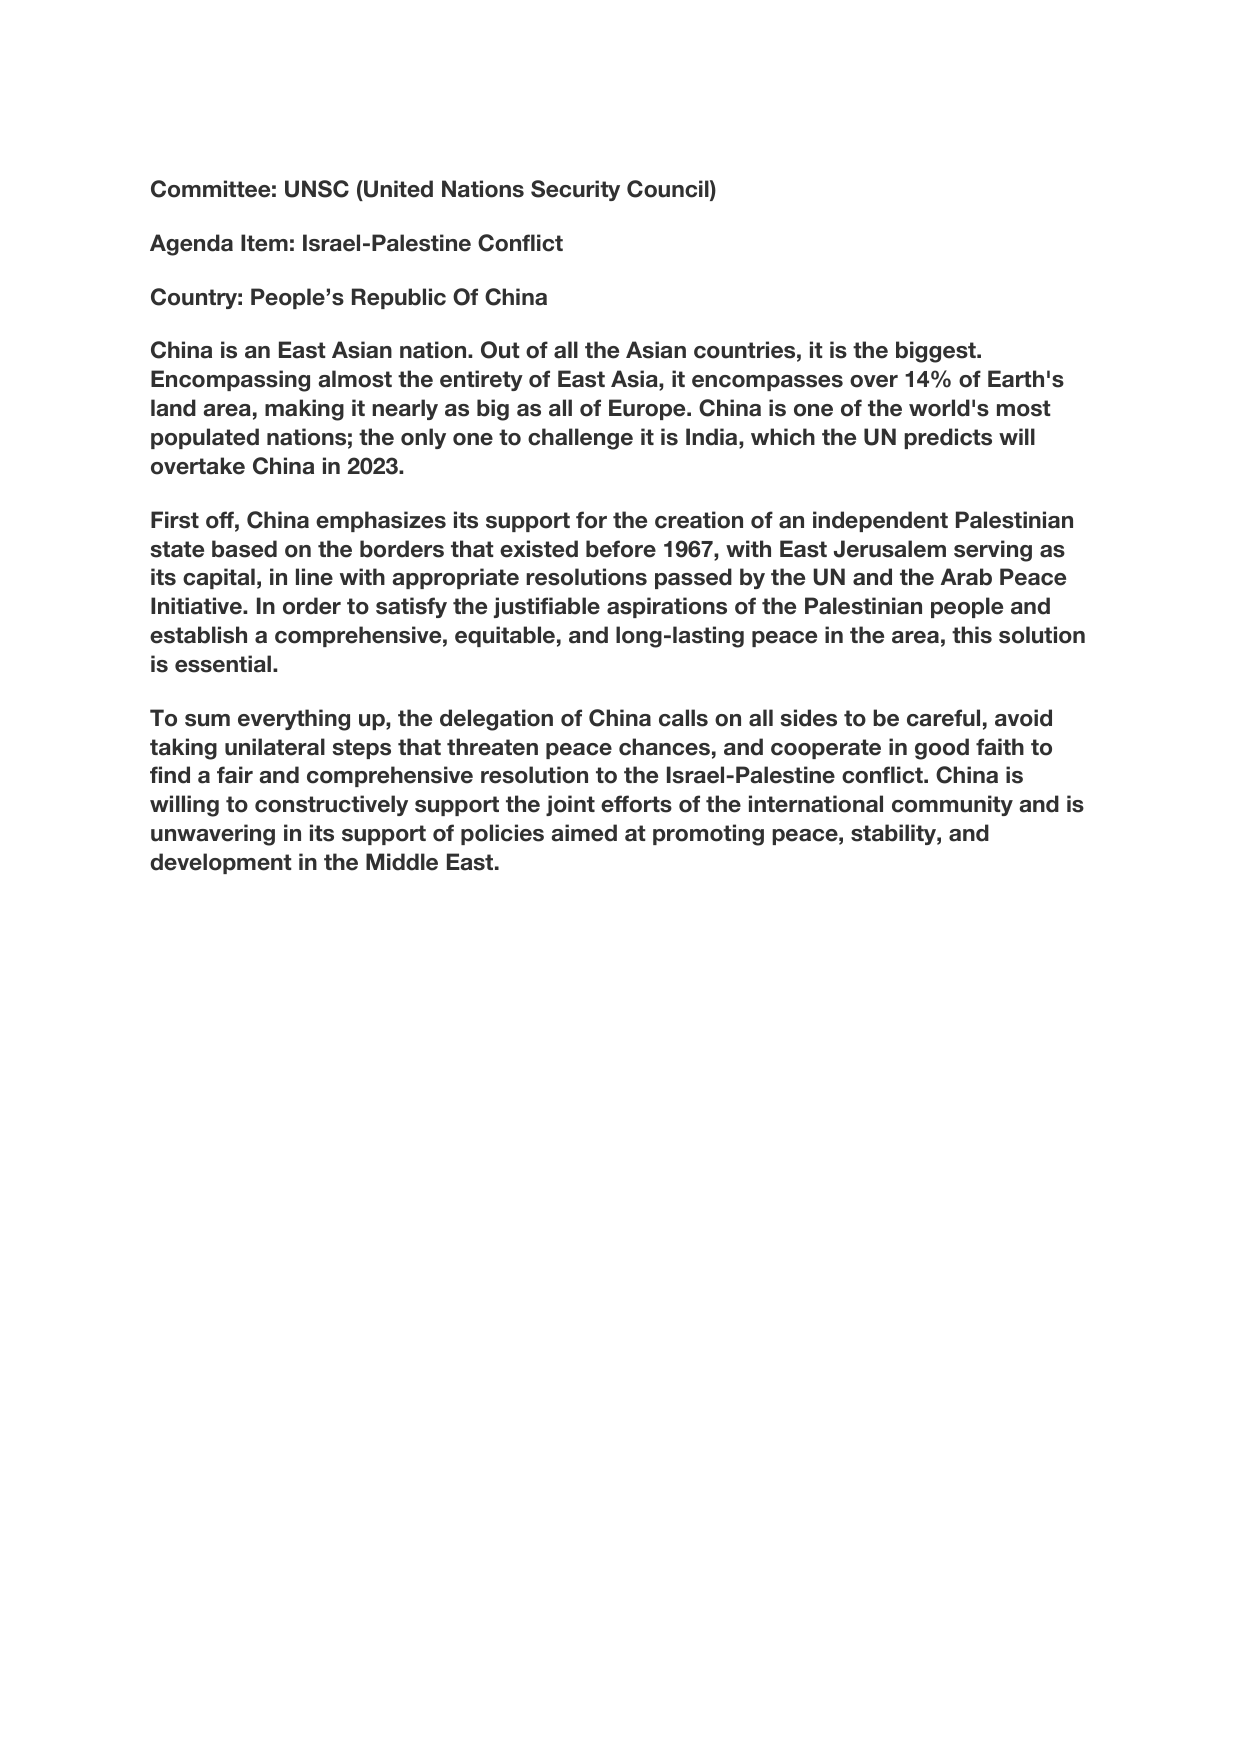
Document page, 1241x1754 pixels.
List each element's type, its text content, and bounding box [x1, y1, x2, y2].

text Committee: UNSC (United Nations Security Council) [150, 175, 1090, 204]
text China is an East Asian nation. Out of all the Asian countries, it is the biggest. Encompassing almost the entirety of East Asia, it encompasses over 14% of Earth's land area, making it nearly as big as all of Europe. China is one of the world's most populated nations; the only one to challenge it is India, which the UN predicts will overtake China in 2023. [150, 337, 1090, 481]
text Country: People’s Republic Of China [150, 283, 1090, 312]
text Agenda Item: Israel-Palestine Conflict [150, 229, 1090, 258]
text To sum everything up, the delegation of China calls on all sides to be careful, avoid taking unilateral steps that threaten peace chances, and cooperate in good faith to find a fair and comprehensive resolution to the Israel-Palestine conflict. China is willing to constructively support the joint efforts of the international community and is unwavering in its support of policies aimed at promoting peace, stability, and development in the Middle East. [150, 704, 1090, 877]
text First off, China emphasizes its support for the creation of an independent Palestinian state based on the borders that existed before 1967, with East Jerusalem serving as its capital, in line with appropriate resolutions passed by the UN and the Arab Peace Initiative. In order to satisfy the justifiable aspirations of the Palestinian people and establish a comprehensive, equitable, and long-lasting peace in the area, this solution is essential. [150, 506, 1090, 679]
